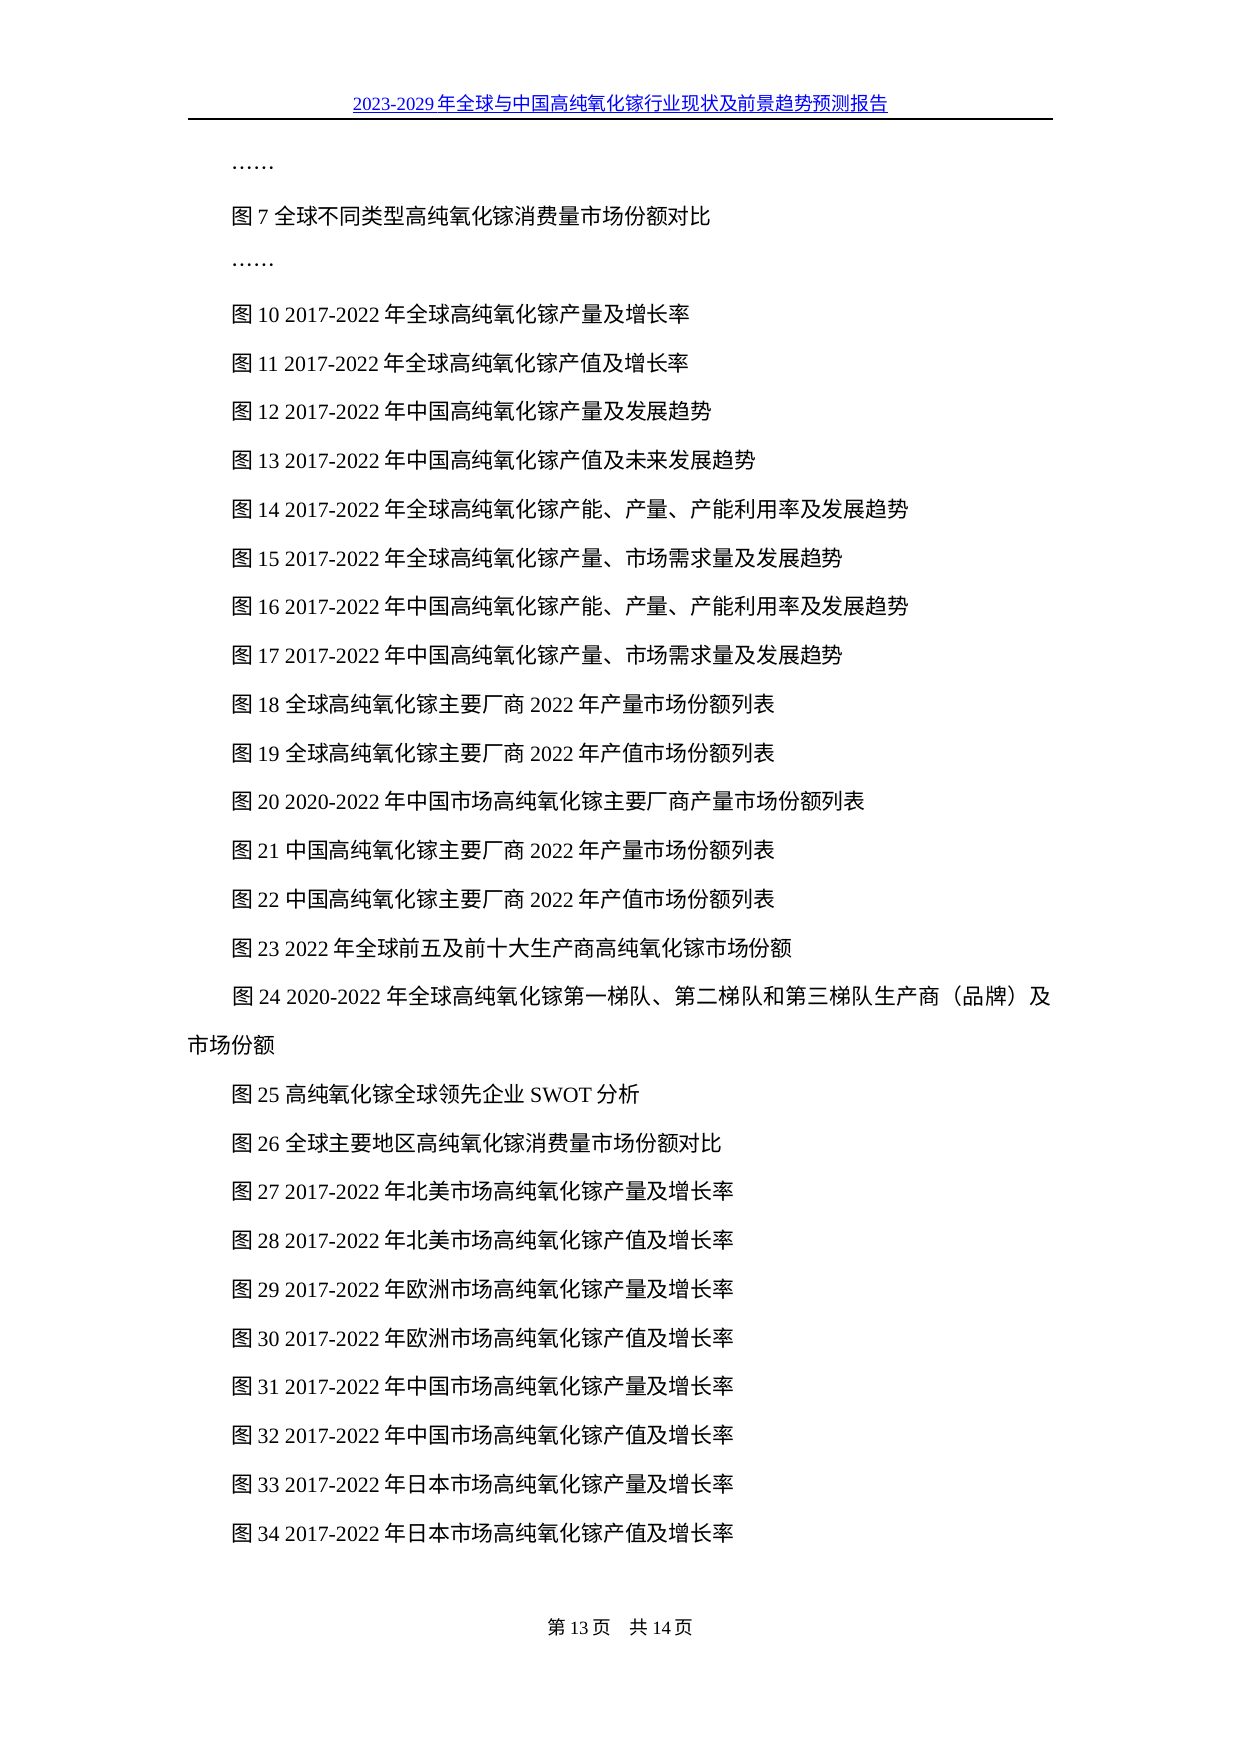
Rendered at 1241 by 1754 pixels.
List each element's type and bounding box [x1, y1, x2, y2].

text [187, 150, 1053, 1548]
